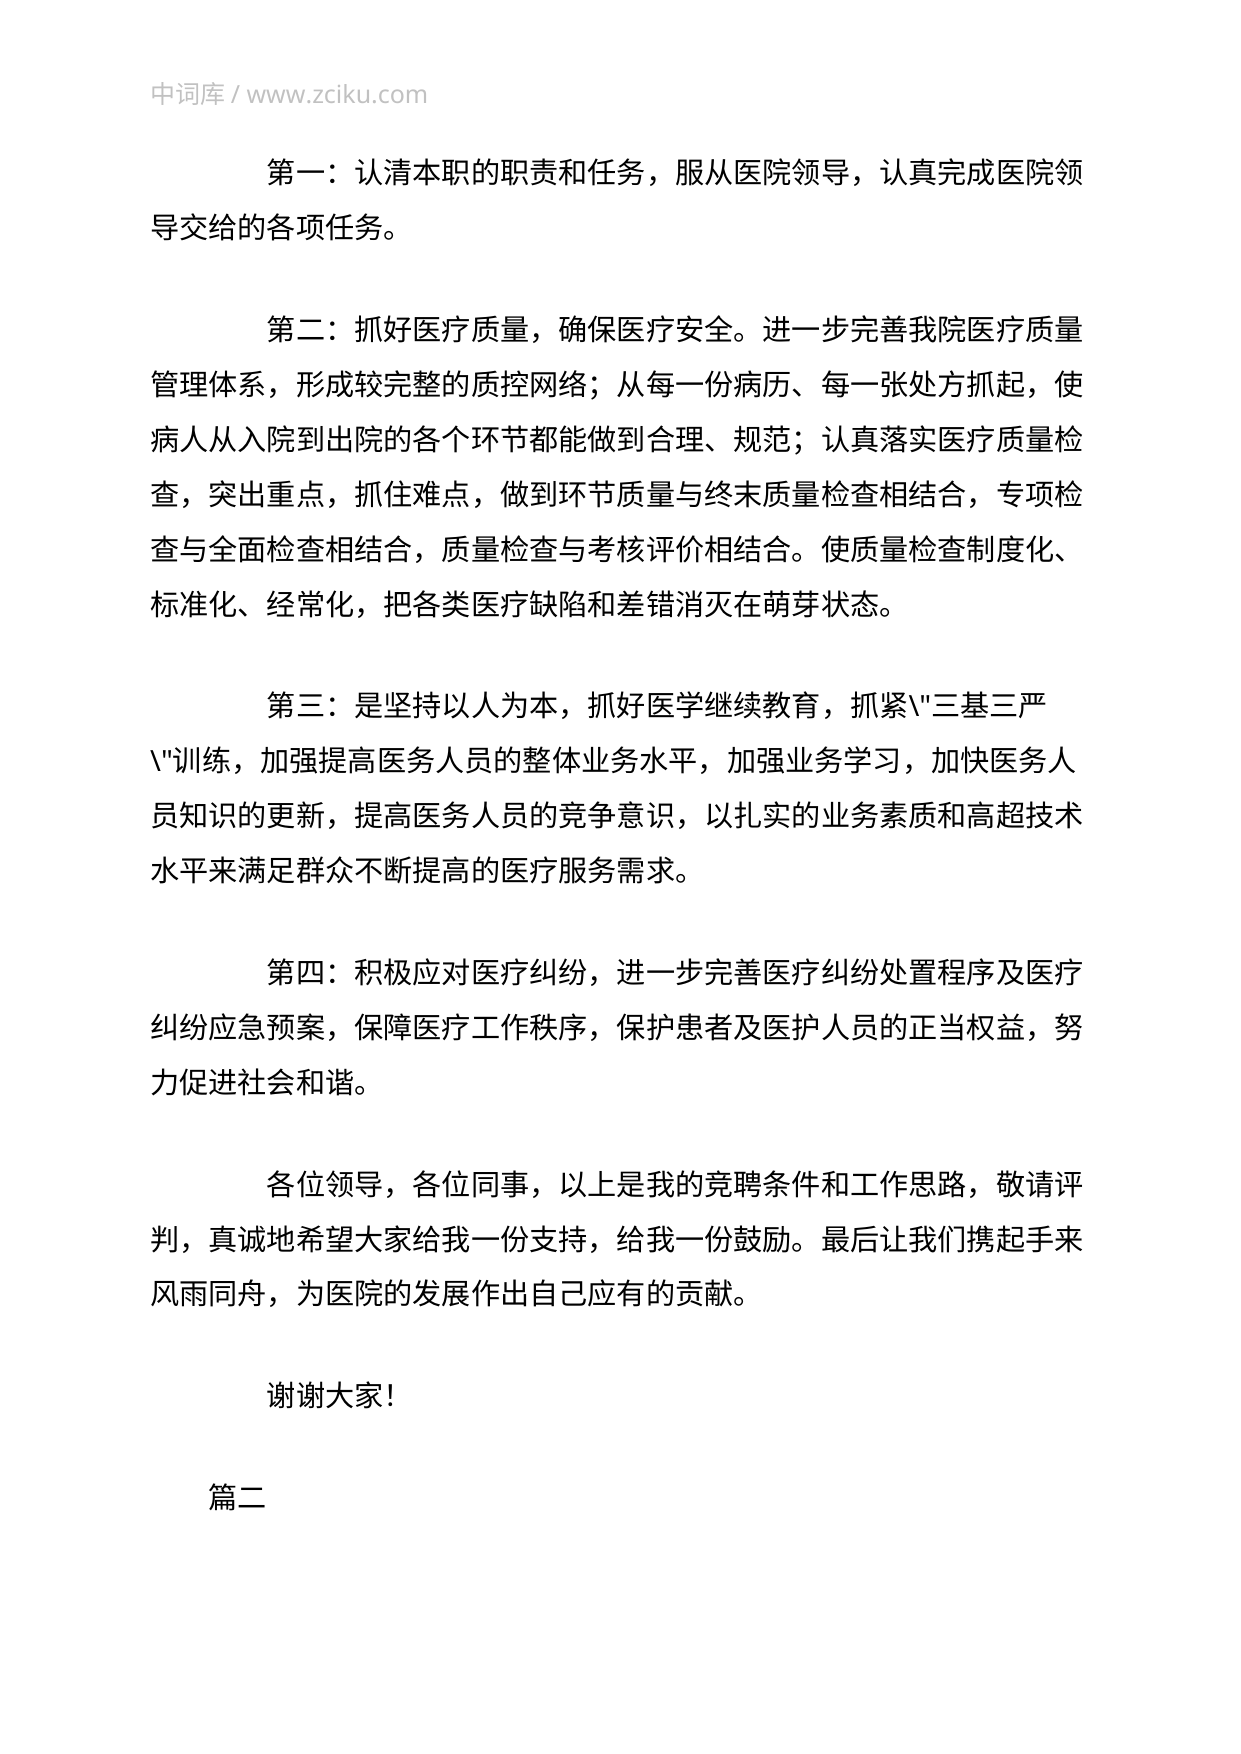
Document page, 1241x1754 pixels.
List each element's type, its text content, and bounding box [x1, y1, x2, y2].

text 第四：积极应对医疗纠纷，进一步完善医疗纠纷处置程序及医疗纠纷应急预案，保障医疗工作秩序，保护患者及医护人员的正当权益，努力促进社会和谐。 [150, 949, 1090, 1102]
text 第一：认清本职的职责和任务，服从医院领导，认真完成医院领导交给的各项任务。 [150, 150, 1090, 247]
text 第三：是坚持以人为本，抓好医学继续教育，抓紧\"三基三严\"训练，加强提高医务人员的整体业务水平，加强业务学习，加快医务人员知识的更新，提高医务人员的竞争意识，以扎实的业务素质和高超技术水平来满足群众不断提高的医疗服务需求。 [150, 683, 1090, 890]
text 篇二 [150, 1474, 1090, 1517]
text 第二：抓好医疗质量，确保医疗安全。进一步完善我院医疗质量管理体系，形成较完整的质控网络；从每一份病历、每一张处方抓起，使病人从入院到出院的各个环节都能做到合理、规范；认真落实医疗质量检查，突出重点，抓住难点，做到环节质量与终末质量检查相结合，专项检查与全面检查相结合，质量检查与考核评价相结合。使质量检查制度化、标准化、经常化，把各类医疗缺陷和差错消灭在萌芽状态。 [150, 307, 1090, 623]
text 谢谢大家！ [150, 1373, 1090, 1415]
text 各位领导，各位同事，以上是我的竞聘条件和工作思路，敬请评判，真诚地希望大家给我一份支持，给我一份鼓励。最后让我们携起手来风雨同舟，为医院的发展作出自己应有的贡献。 [150, 1161, 1090, 1313]
